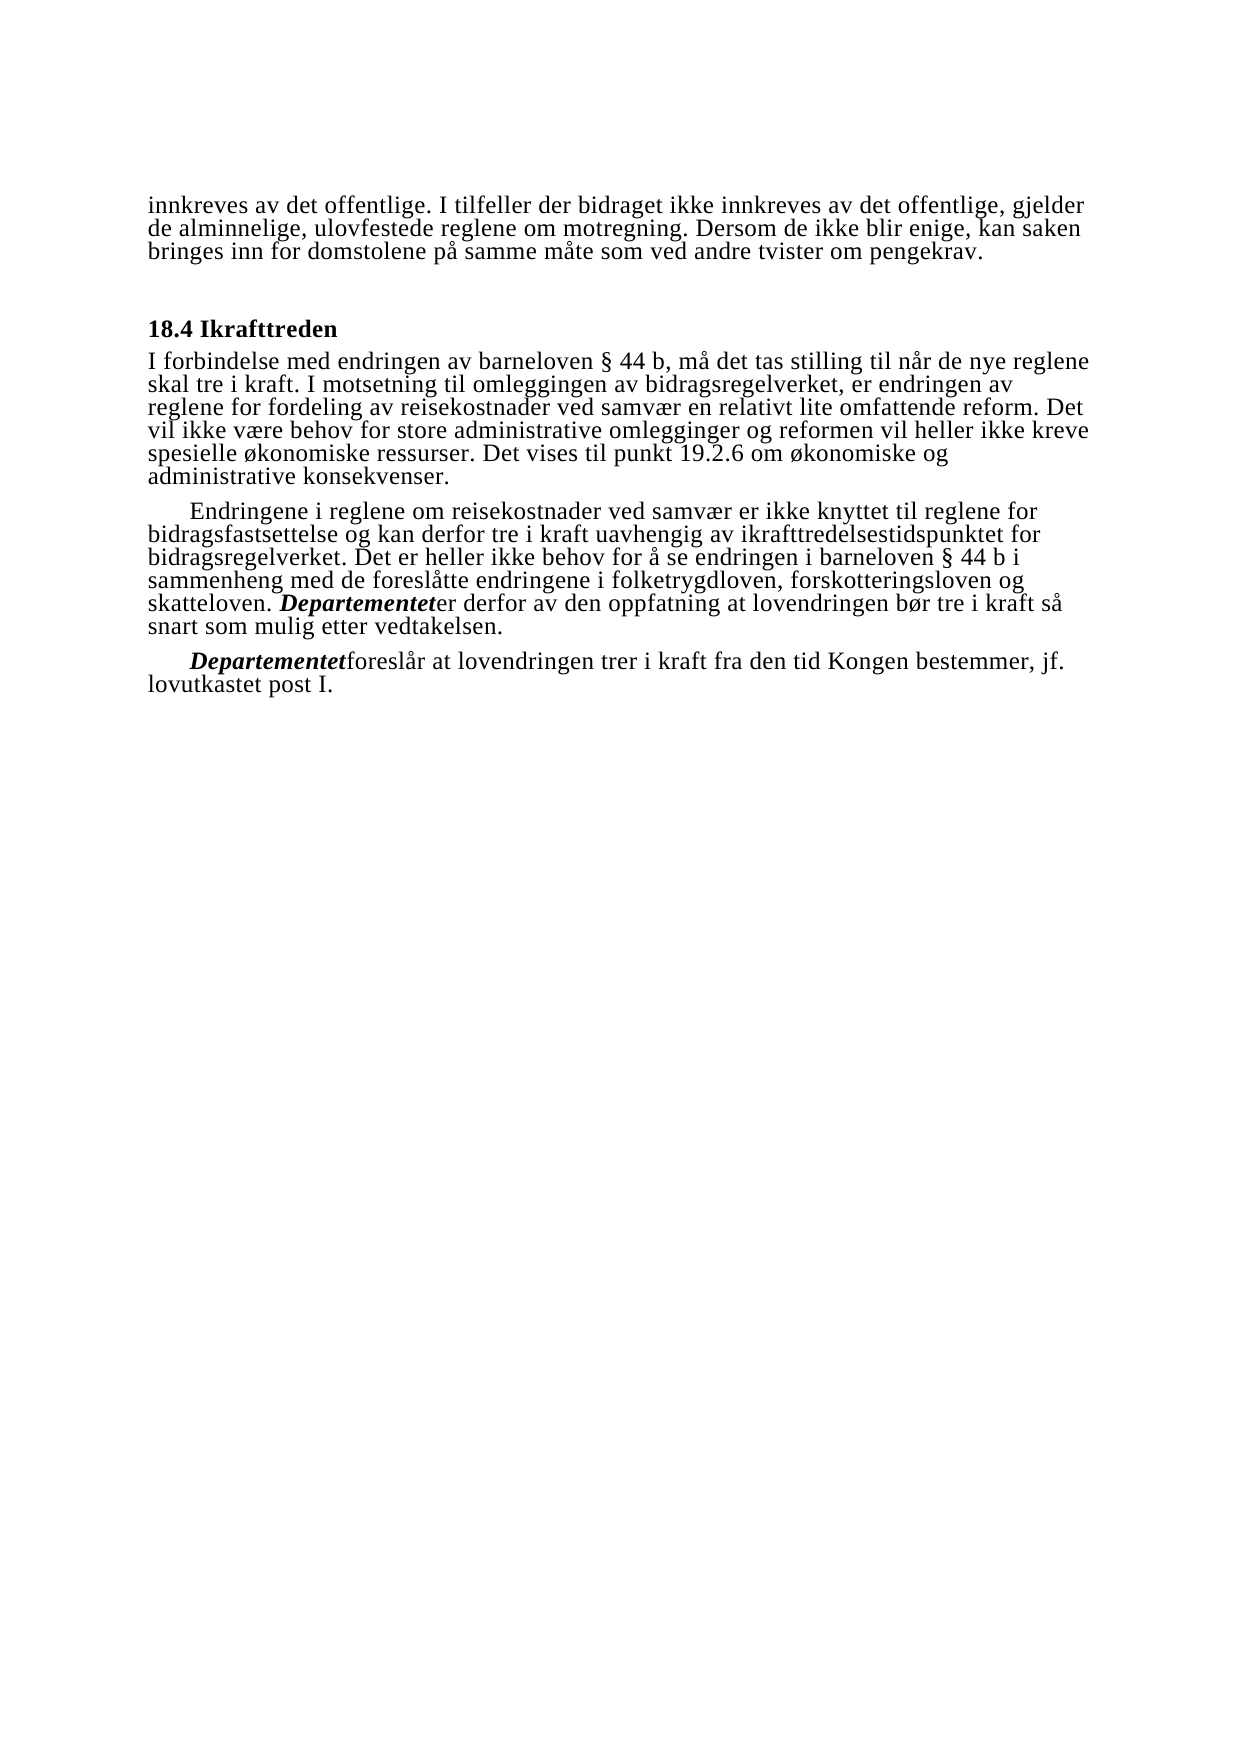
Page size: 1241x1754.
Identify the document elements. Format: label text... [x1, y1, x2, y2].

text I forbindelse med endringen av barneloven § 44 b, må det tas stilling til når de nye reglene skal tre i kraft. I motsetning til omleggingen av bidragsregelverket, er endringen av reglene for fordeling av reisekostnader ved samvær en relativt lite omfattende reform. Det vil ikke være behov for store administrative omlegginger og reformen vil heller ikke kreve spesielle økonomiske ressurser. Det vises til punkt 19.2.6 om økonomiske og administrative konsekvenser. [148, 351, 1093, 489]
subtitle 18.4 Ikrafttreden [148, 314, 1093, 343]
text Departementetforeslår at lovendringen trer i kraft fra den tid Kongen bestemmer, jf. lovutkastet post I. [148, 651, 1093, 697]
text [148, 196, 1093, 264]
text Endringene i reglene om reisekostnader ved samvær er ikke knyttet til reglene for bidragsfastsettelse og kan derfor tre i kraft uavhengig av ikrafttredelsestidspunktet for bidragsregelverket. Det er heller ikke behov for å se endringen i barneloven § 44 b i sammenheng med de foreslåtte endringene i folketrygdloven, forskotteringsloven og skatteloven. Departementeter derfor av den oppfatning at lovendringen bør tre i kraft så snart som mulig etter vedtakelsen. [148, 501, 1093, 639]
